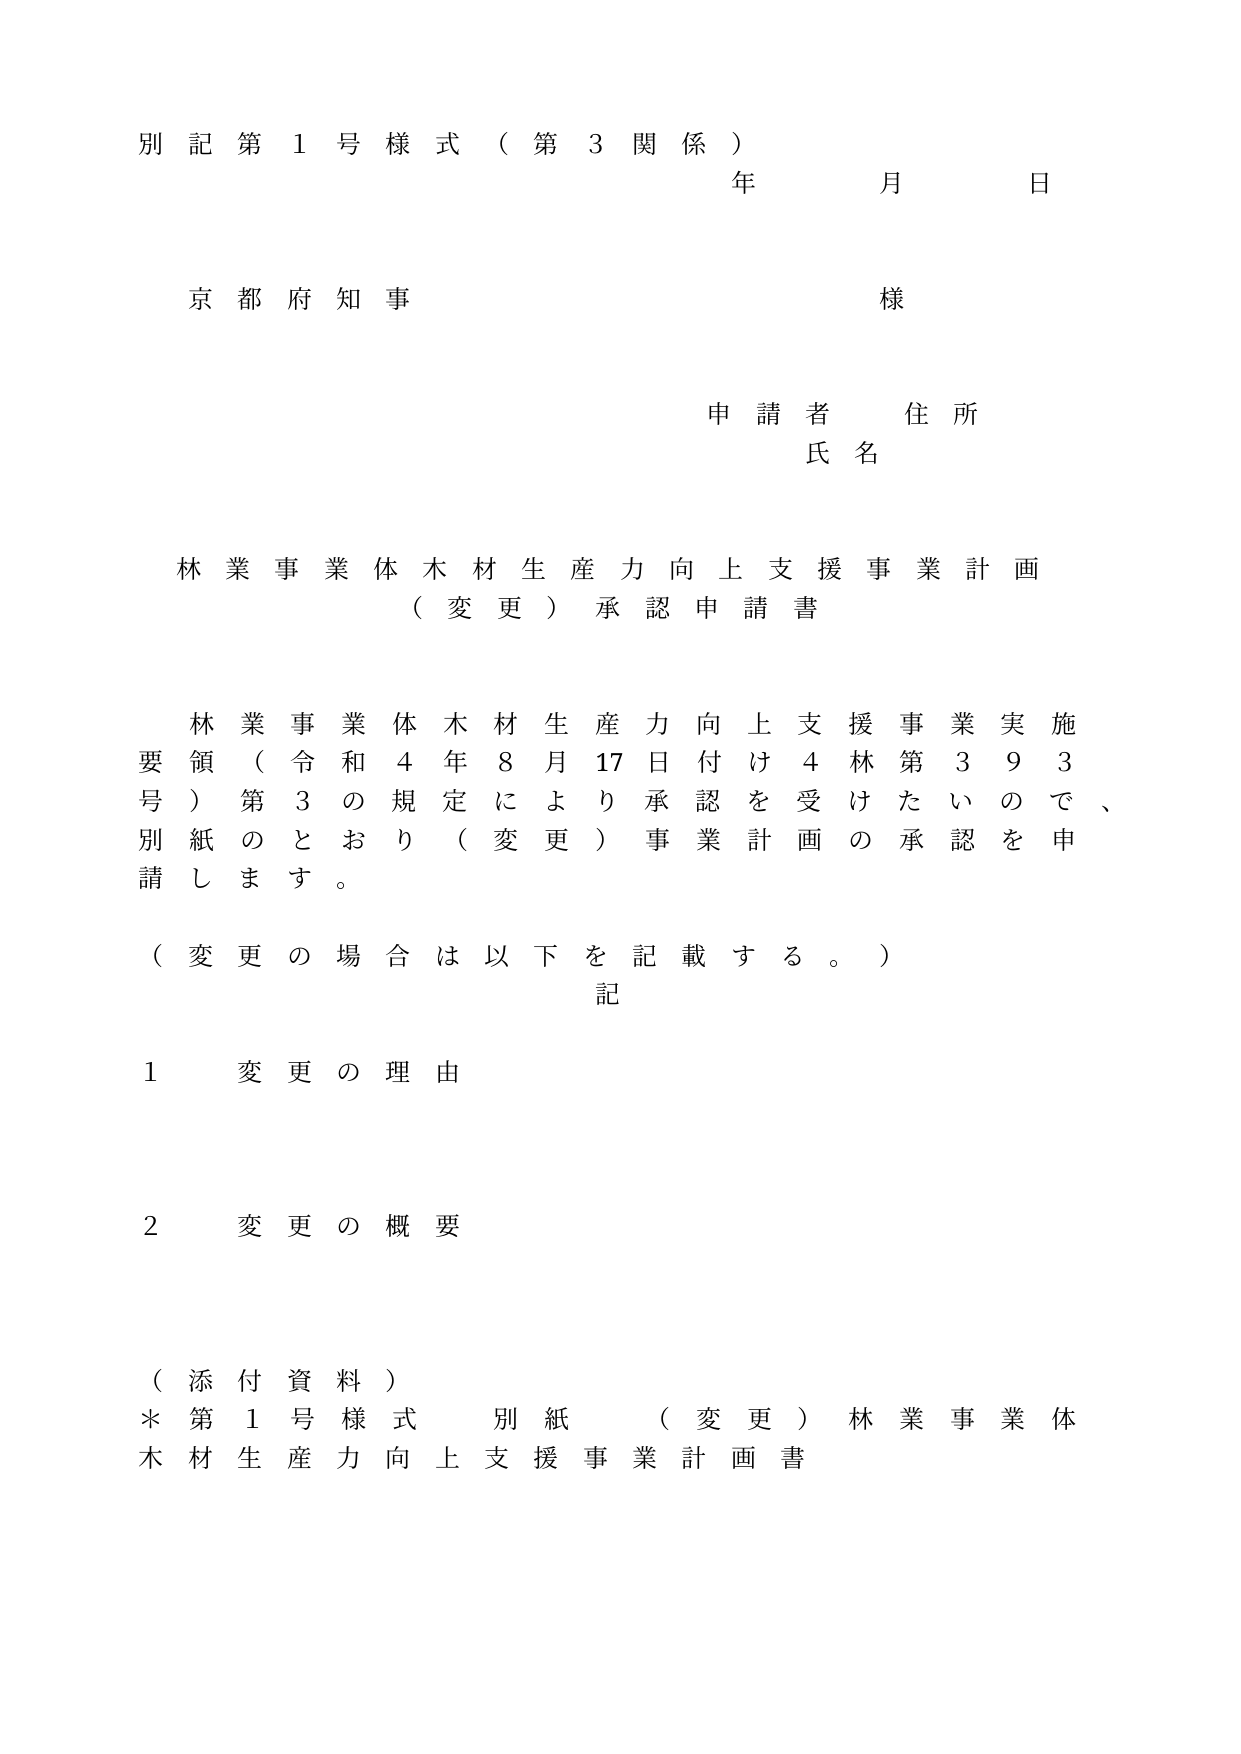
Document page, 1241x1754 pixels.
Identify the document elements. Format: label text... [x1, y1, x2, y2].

text （添付資料） [139, 1360, 1102, 1399]
text 別記第１号様式（第３関係） [139, 123, 1102, 162]
text 氏名 [783, 432, 1102, 471]
text 年 月 日 [139, 162, 1077, 201]
text 京都府知事 様 [139, 278, 1102, 317]
text ＊第１号様式 別紙 （変更）林業事業体木材生産力向上支援事業計画書 [139, 1399, 1102, 1476]
text 記 [139, 973, 1102, 1012]
text 林業事業体木材生産力向上支援事業実施要領（令和４年８月17日付け４林第３９３号）第３の規定により承認を受けたいので、別紙のとおり（変更）事業計画の承認を申請します。 [139, 703, 1102, 896]
text 林業事業体木材生産力向上支援事業計画（変更）承認申請書 [139, 548, 1102, 626]
text 申請者 住所 [684, 394, 1102, 432]
text ２ 変更の概要 [139, 1205, 1102, 1244]
text （変更の場合は以下を記載する。） [139, 935, 1102, 973]
text １ 変更の理由 [139, 1051, 1102, 1089]
